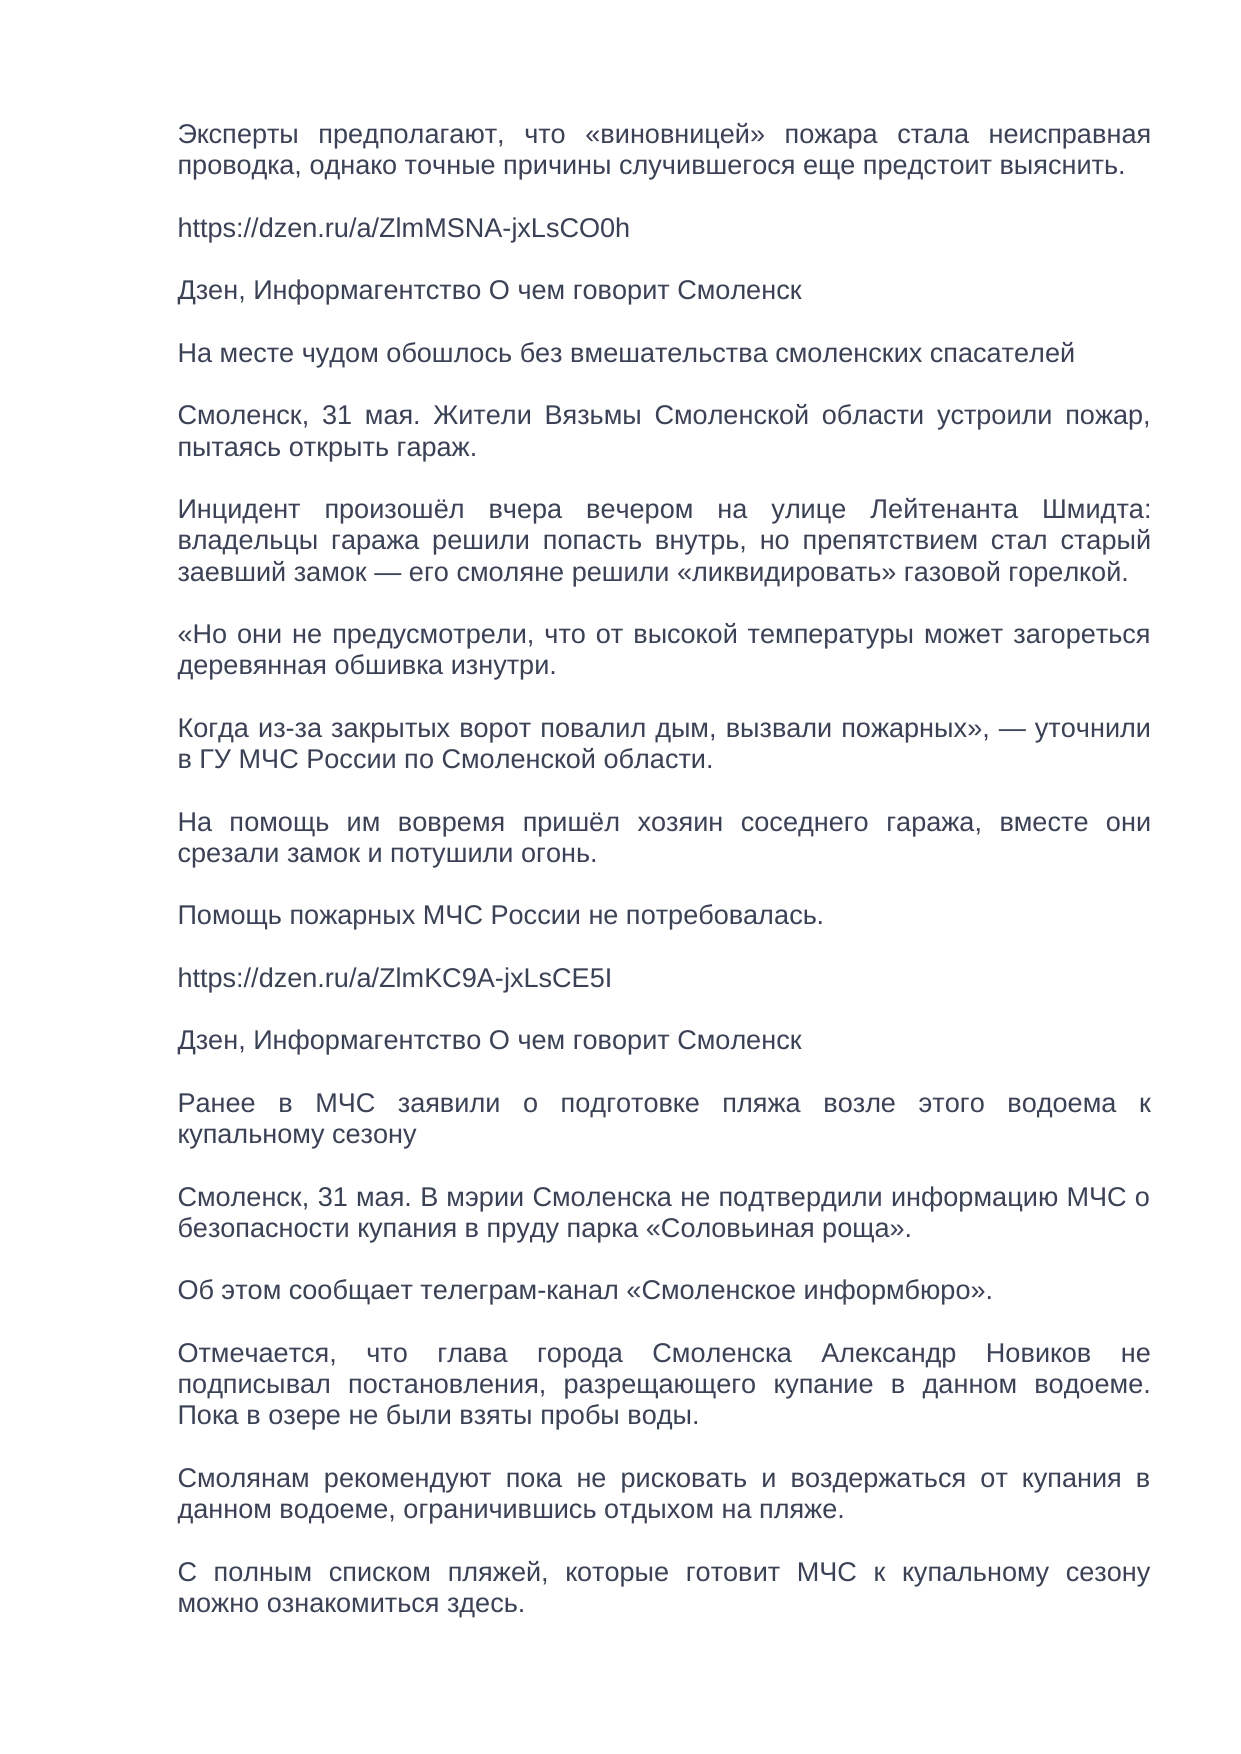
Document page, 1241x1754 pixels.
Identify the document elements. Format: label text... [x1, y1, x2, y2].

text На месте чудом обошлось без вмешательства смоленских спасателей [177, 337, 1152, 368]
text Помощь пожарных МЧС России не потребовалась. [177, 899, 1152, 931]
text Смоленск, 31 мая. В мэрии Смоленска не подтвердили информацию МЧС о безопасности купания в пруду парка «Соловьиная роща». [177, 1181, 1152, 1243]
text Смолянам рекомендуют пока не рисковать и воздержаться от купания в данном водоеме, ограничившись отдыхом на пляже. [177, 1462, 1152, 1524]
text На помощь им вовремя пришёл хозяин соседнего гаража, вместе они срезали замок и потушили огонь. [177, 806, 1152, 868]
text https://dzen.ru/a/ZlmKC9A-jxLsCE5I [177, 962, 1152, 993]
text Об этом сообщает телеграм-канал «Смоленское информбюро». [177, 1274, 1152, 1306]
text «Но они не предусмотрели, что от высокой температуры может загореться деревянная обшивка изнутри. [177, 618, 1152, 681]
text Отмечается, что глава города Смоленска Александр Новиков не подписывал постановления, разрещающего купание в данном водоеме. Пока в озере не были взяты пробы воды. [177, 1337, 1152, 1431]
text Дзен, Информагентство О чем говорит Смоленск [177, 1024, 1152, 1056]
text Эксперты предполагают, что «виновницей» пожара стала неисправная проводка, однако точные причины случившегося еще предстоит выяснить. [177, 118, 1152, 181]
text Инцидент произошёл вчера вечером на улице Лейтенанта Шмидта: владельцы гаража решили попасть внутрь, но препятствием стал старый заевший замок — его смоляне решили «ликвидировать» газовой горелкой. [177, 493, 1152, 587]
text Ранее в МЧС заявили о подготовке пляжа возле этого водоема к купальному сезону [177, 1087, 1152, 1149]
text Дзен, Информагентство О чем говорит Смоленск [177, 274, 1152, 306]
text Смоленск, 31 мая. Жители Вязьмы Смоленской области устроили пожар, пытаясь открыть гараж. [177, 399, 1152, 462]
text https://dzen.ru/a/ZlmMSNA-jxLsCO0h [177, 212, 1152, 243]
text Когда из-за закрытых ворот повалил дым, вызвали пожарных», — уточнили в ГУ МЧС России по Смоленской области. [177, 712, 1152, 774]
text С полным списком пляжей, которые готовит МЧС к купальному сезону можно ознакомиться здесь. [177, 1556, 1152, 1618]
